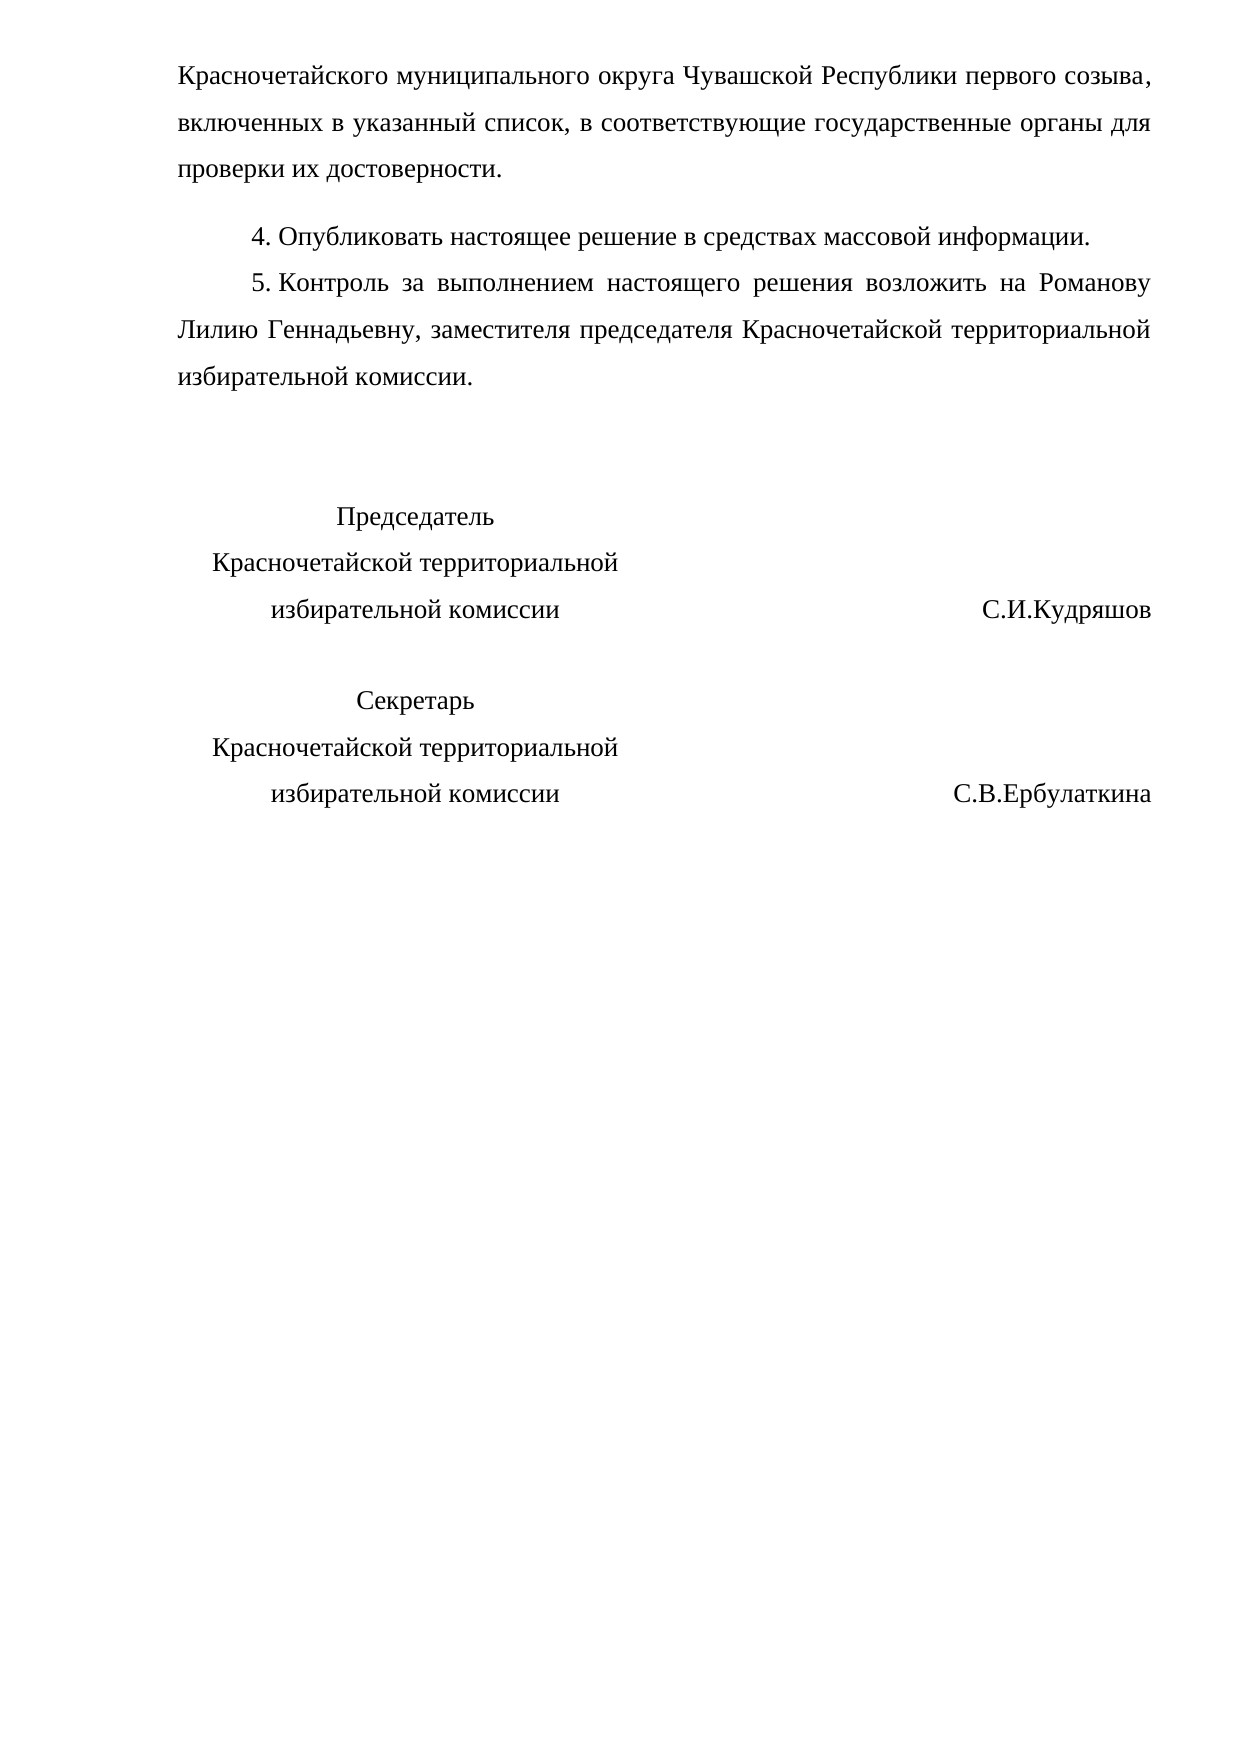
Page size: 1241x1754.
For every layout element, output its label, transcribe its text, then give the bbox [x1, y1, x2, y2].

table_cell С.В.Ербулаткина [664, 638, 1163, 822]
text 5. Контроль за выполнением настоящего решения возложить на Романову Лилию Геннадьевну, заместителя председателя Красночетайской территориальной избирательной комиссии. [177, 267, 1152, 391]
table_header Председатель Красночетайской территориальной избирательной комиссии [166, 500, 664, 637]
table_header С.И.Кудряшов [664, 500, 1163, 637]
table_cell Секретарь Красночетайской территориальной избирательной комиссии [166, 638, 664, 822]
text 4. Опубликовать настоящее решение в средствах массовой информации. [177, 220, 1152, 251]
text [177, 59, 1152, 183]
